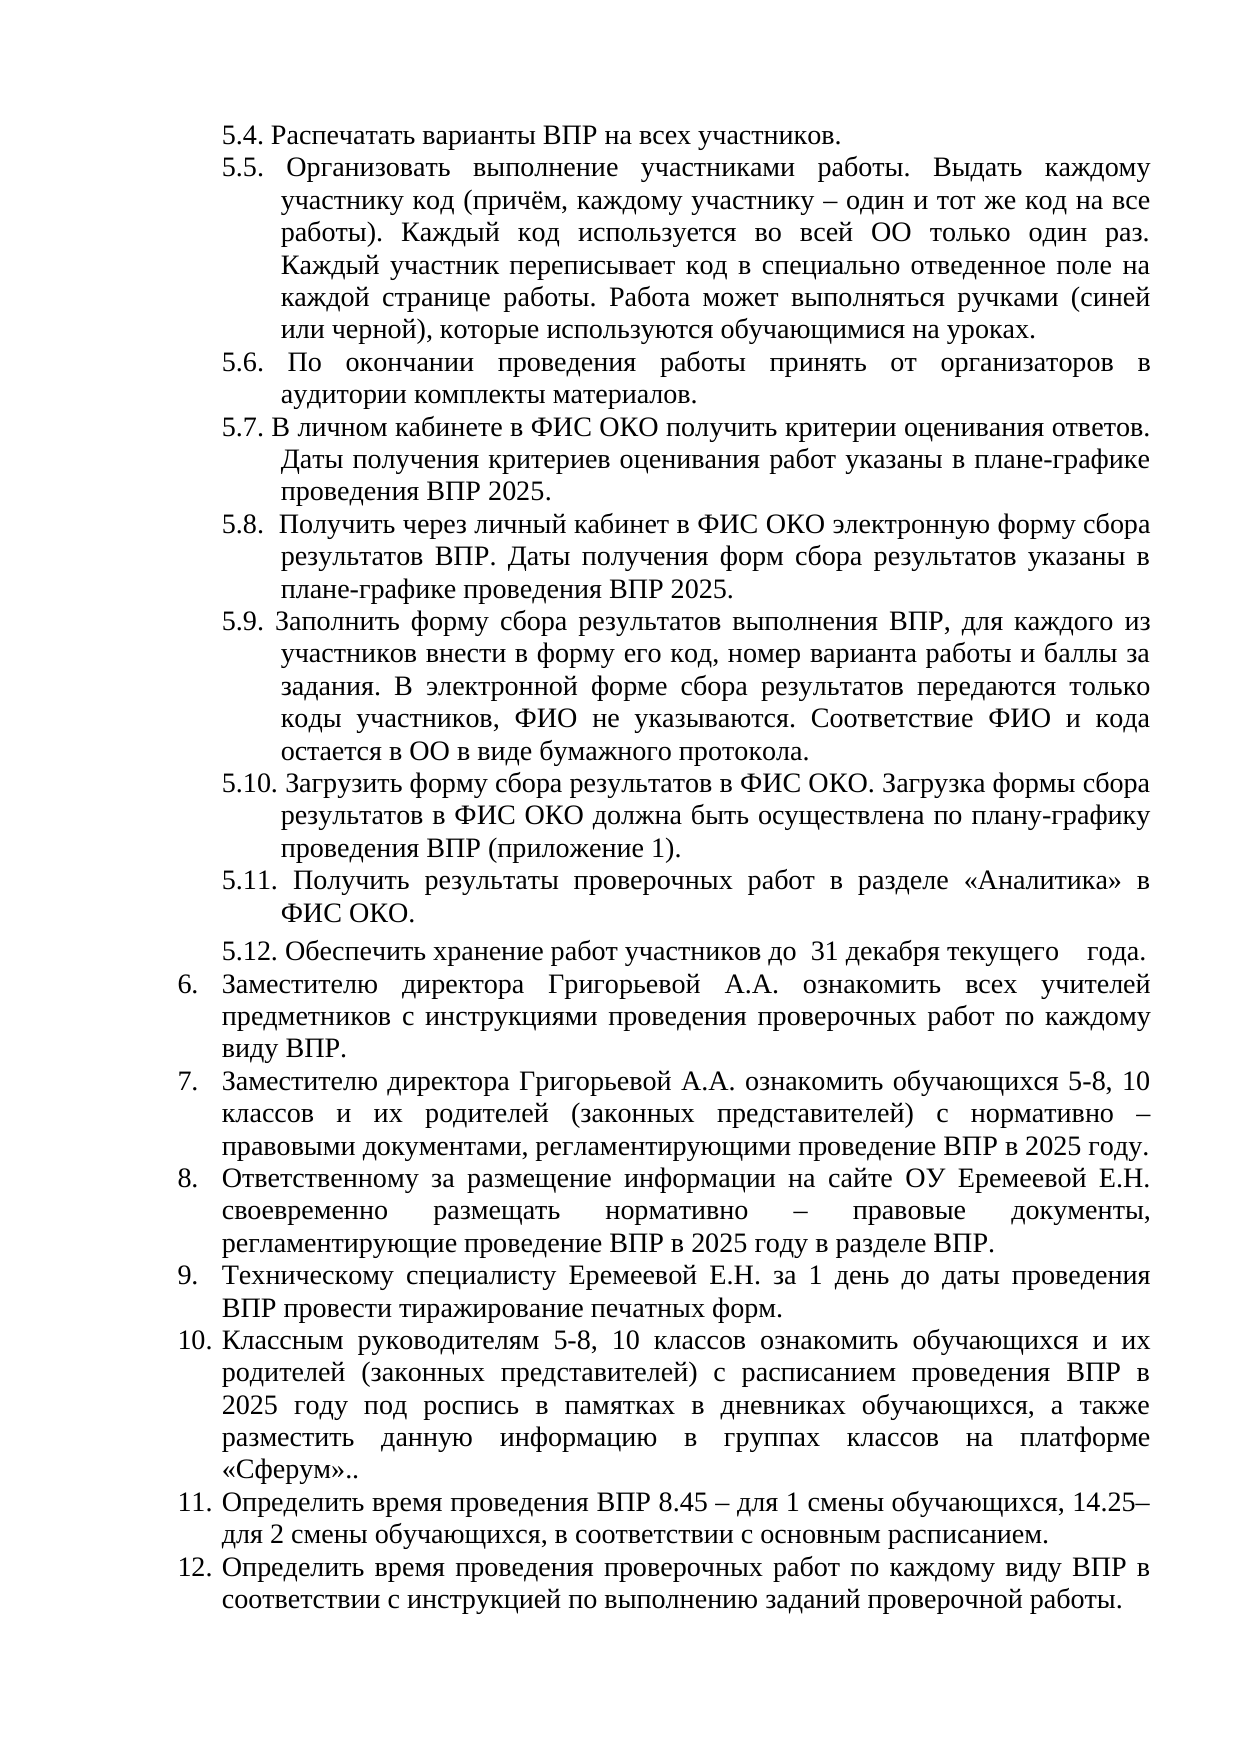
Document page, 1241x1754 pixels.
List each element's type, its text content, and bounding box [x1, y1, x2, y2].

list Ответственному за размещение информации на сайте ОУ Еремеевой Е.Н. своевременно размещать нормативно – правовые документы, регламентирующие проведение ВПР в 2025 году в разделе ВПР. [177, 1161, 1152, 1258]
text 5.5. Организовать выполнение участниками работы. Выдать каждому участнику код (причём, каждому участнику – один и тот же код на все работы). Каждый код используется во всей ОО только один раз. Каждый участник переписывает код в специально отведенное поле на каждой странице работы. Работа может выполняться ручками (синей или черной), которые используются обучающимися на уроках. [222, 151, 1152, 345]
text 5.12. Обеспечить хранение работ участников до 31 декабря текущего года. [222, 934, 1152, 967]
text 5.7. В личном кабинете в ФИС ОКО получить критерии оценивания ответов. Даты получения критериев оценивания работ указаны в плане-графике проведения ВПР 2025. [222, 410, 1152, 507]
list Заместителю директора Григорьевой А.А. ознакомить обучающихся 5-8, 10 классов и их родителей (законных представителей) с нормативно – правовыми документами, регламентирующими проведение ВПР в 2025 году. [177, 1064, 1152, 1161]
list Определить время проведения проверочных работ по каждому виду ВПР в соответствии с инструкцией по выполнению заданий проверочной работы. [177, 1550, 1152, 1614]
list Заместителю директора Григорьевой А.А. ознакомить всех учителей предметников с инструкциями проведения проверочных работ по каждому виду ВПР. [177, 967, 1152, 1064]
text 5.6. По окончании проведения работы принять от организаторов в аудитории комплекты материалов. [222, 345, 1152, 410]
list Определить время проведения ВПР 8.45 – для 1 смены обучающихся, 14.25– для 2 смены обучающихся, в соответствии с основным расписанием. [177, 1485, 1152, 1550]
text 5.9. Заполнить форму сбора результатов выполнения ВПР, для каждого из участников внести в форму его код, номер варианта работы и баллы за задания. В электронной форме сбора результатов передаются только коды участников, ФИО не указываются. Соответствие ФИО и кода остается в ОО в виде бумажного протокола. [222, 604, 1152, 766]
text 5.11. Получить результаты проверочных работ в разделе «Аналитика» в ФИС ОКО. [222, 863, 1152, 928]
text 5.4. Распечатать варианты ВПР на всех участников. [222, 118, 1152, 151]
text 5.8. Получить через личный кабинет в ФИС ОКО электронную форму сбора результатов ВПР. Даты получения форм сбора результатов указаны в плане-графике проведения ВПР 2025. [222, 507, 1152, 604]
list Классным руководителям 5-8, 10 классов ознакомить обучающихся и их родителей (законных представителей) с расписанием проведения ВПР в 2025 году под роспись в памятках в дневниках обучающихся, а также разместить данную информацию в группах классов на платформе «Сферум».. [177, 1323, 1152, 1485]
list Техническому специалисту Еремеевой Е.Н. за 1 день до даты проведения ВПР провести тиражирование печатных форм. [177, 1258, 1152, 1323]
text 5.10. Загрузить форму сбора результатов в ФИС ОКО. Загрузка формы сбора результатов в ФИС ОКО должна быть осуществлена по плану-графику проведения ВПР (приложение 1). [222, 766, 1152, 863]
